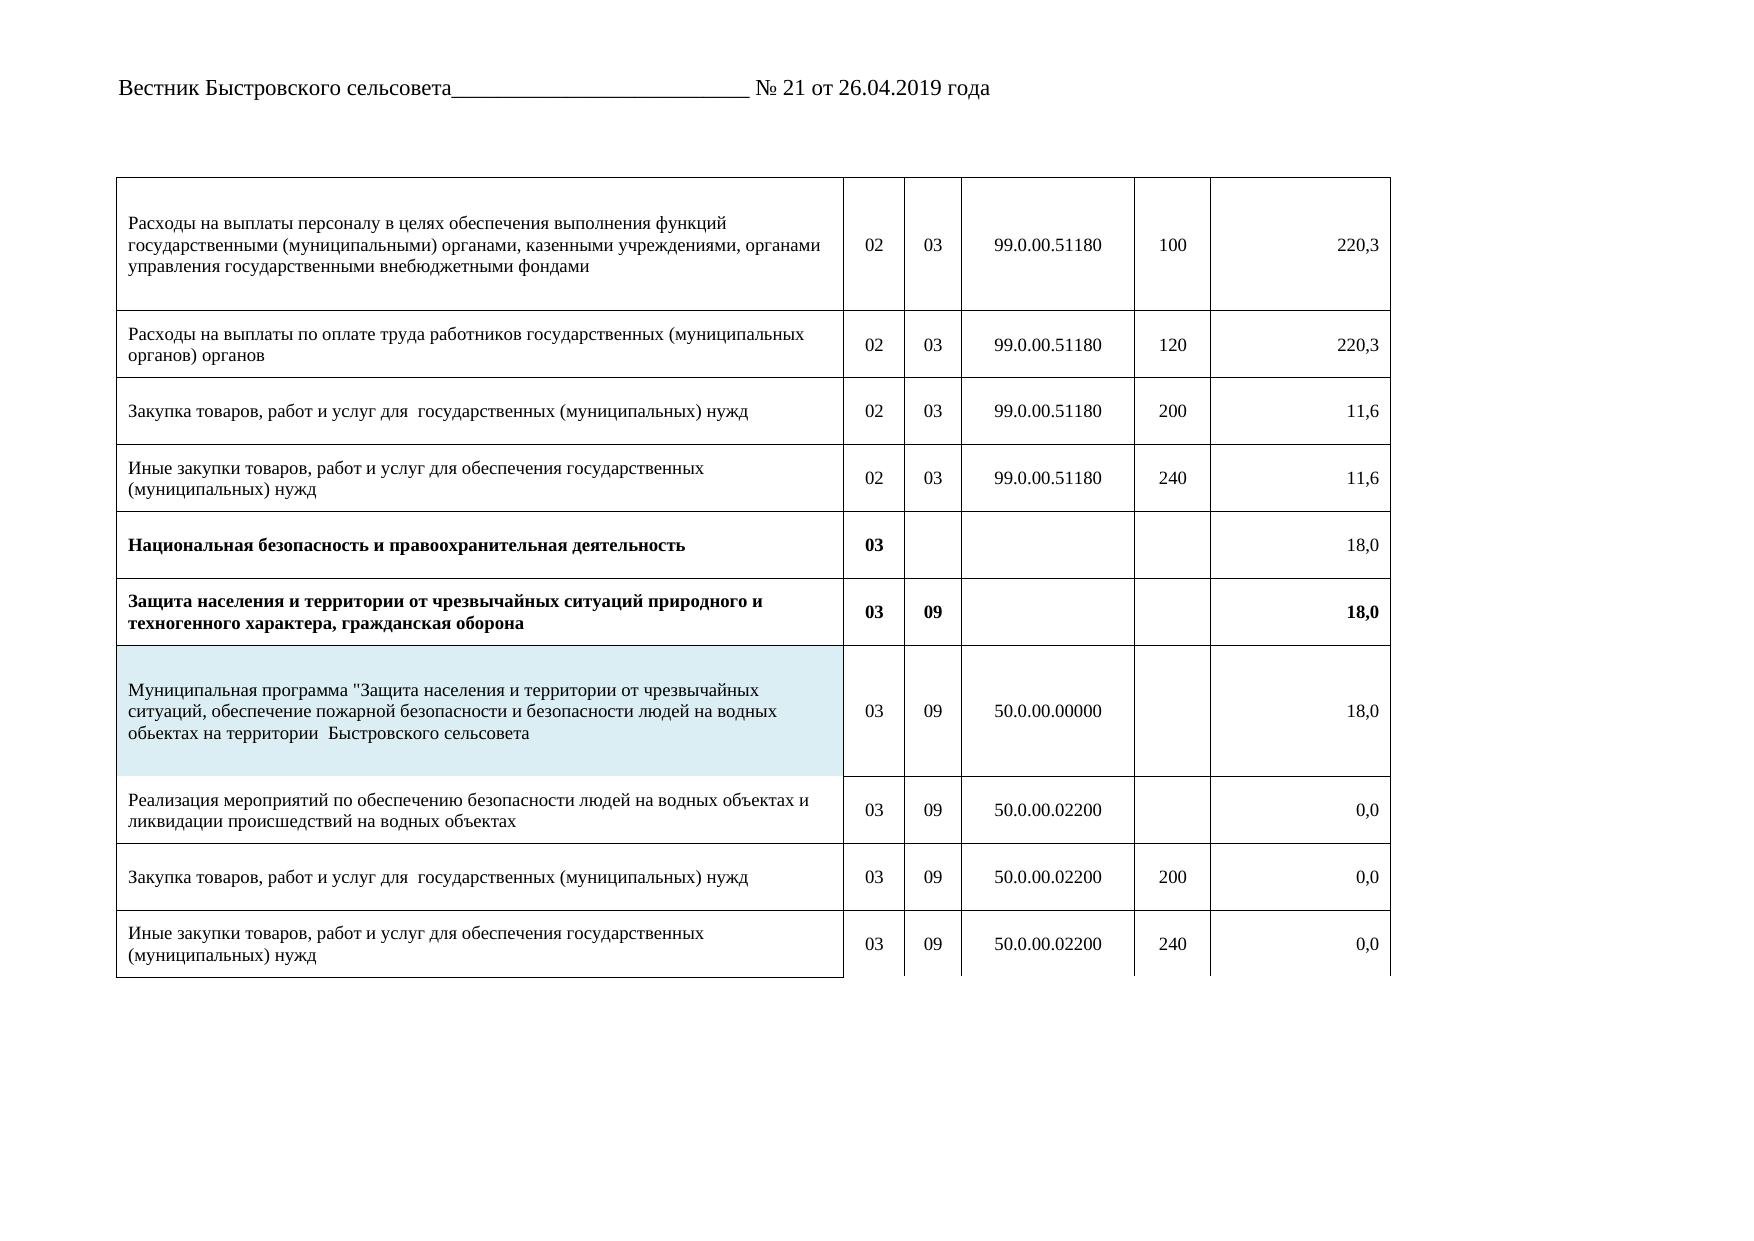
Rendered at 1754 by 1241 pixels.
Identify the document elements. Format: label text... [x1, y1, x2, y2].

table_cell 03 [905, 311, 961, 377]
table_cell 50.0.00.02200 [962, 844, 1134, 910]
table_cell 0,0 [1211, 844, 1390, 910]
table_cell 03 [905, 378, 961, 444]
table_cell 03 [905, 445, 961, 511]
table_cell 50.0.00.00000 [962, 646, 1134, 776]
table_cell 03 [844, 646, 904, 776]
table_cell 220,3 [1211, 178, 1390, 310]
table_cell 03 [844, 911, 904, 977]
table_cell 02 [844, 311, 904, 377]
table_cell [1135, 512, 1210, 578]
table_cell 99.0.00.51180 [962, 311, 1134, 377]
table_cell Иные закупки товаров, работ и услуг для обеспечения государственных (муниципальных) нужд [117, 445, 843, 511]
table_cell 0,0 [1211, 911, 1390, 977]
table_cell 03 [844, 844, 904, 910]
table_cell [1135, 777, 1210, 843]
table_cell Национальная безопасность и правоохранительная деятельность [117, 512, 843, 578]
table_cell Расходы на выплаты персоналу в целях обеспечения выполнения функций государственными (муниципальными) органами, казенными учреждениями, органами управления государственными внебюджетными фондами [117, 178, 843, 310]
table_cell Иные закупки товаров, работ и услуг для обеспечения государственных (муниципальных) нужд [117, 911, 843, 977]
table_cell 120 [1135, 311, 1210, 377]
table_cell 09 [905, 579, 961, 645]
table_cell 99.0.00.51180 [962, 378, 1134, 444]
table_cell 09 [905, 844, 961, 910]
table_cell 09 [905, 777, 961, 843]
table_cell 18,0 [1211, 512, 1390, 578]
table_cell 03 [844, 579, 904, 645]
table_cell 18,0 [1211, 646, 1390, 776]
table_cell 220,3 [1211, 311, 1390, 377]
table_cell 02 [844, 178, 904, 310]
table_cell 240 [1135, 911, 1211, 977]
table_cell 03 [844, 512, 904, 578]
table_cell [905, 512, 961, 578]
table_cell [962, 512, 1134, 578]
table_cell 11,6 [1211, 445, 1390, 511]
table_cell [1135, 646, 1210, 776]
table_cell 200 [1135, 844, 1210, 910]
table_cell Закупка товаров, работ и услуг для государственных (муниципальных) нужд [117, 844, 843, 910]
table_cell [962, 579, 1134, 645]
table_cell [1135, 579, 1210, 645]
table_cell 200 [1135, 378, 1210, 444]
table_cell 0,0 [1211, 777, 1390, 843]
table_cell 99.0.00.51180 [962, 178, 1134, 310]
table_cell Защита населения и территории от чрезвычайных ситуаций природного и техногенного характера, гражданская оборона [117, 579, 843, 645]
table_cell 03 [905, 178, 961, 310]
table_cell 100 [1135, 178, 1210, 310]
table_cell 11,6 [1211, 378, 1390, 444]
table_cell Реализация мероприятий по обеспечению безопасности людей на водных объектах и ликвидации происшедствий на водных объектах [117, 776, 843, 843]
table_cell 50.0.00.02200 [961, 911, 1135, 977]
table_cell 18,0 [1211, 579, 1390, 645]
table_cell 03 [844, 777, 904, 843]
table_cell 240 [1135, 445, 1210, 511]
table_cell Закупка товаров, работ и услуг для государственных (муниципальных) нужд [117, 378, 843, 444]
table_cell 50.0.00.02200 [962, 777, 1134, 843]
table_cell 09 [905, 911, 961, 977]
table_cell 99.0.00.51180 [962, 445, 1134, 511]
table_cell 09 [905, 646, 961, 776]
table_cell Муниципальная программа "Защита населения и территории от чрезвычайных ситуаций, обеспечение пожарной безопасности и безопасности людей на водных обьектах на территории Быстровского сельсовета [117, 646, 843, 776]
table_cell Расходы на выплаты по оплате труда работников государственных (муниципальных органов) органов [117, 311, 843, 377]
table_cell 02 [844, 445, 904, 511]
table_cell 02 [844, 378, 904, 444]
